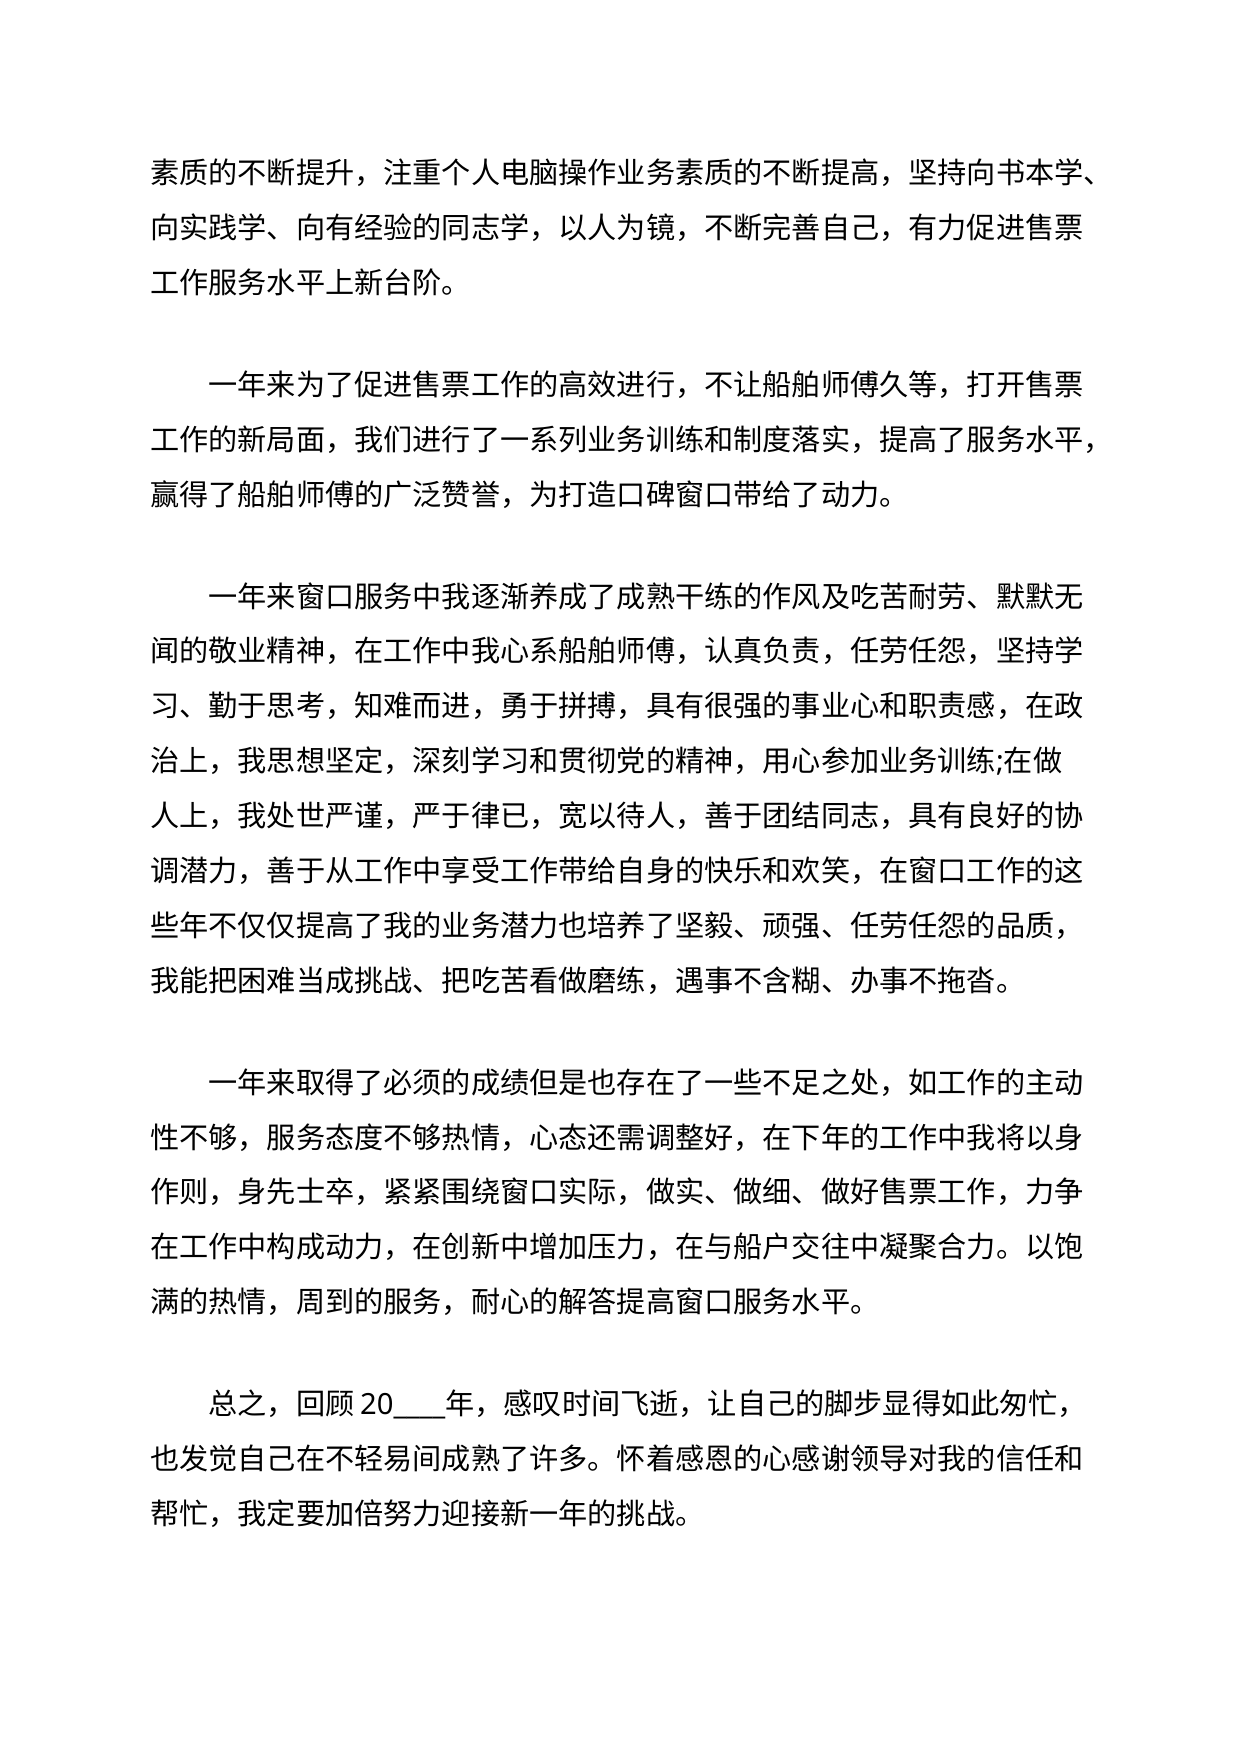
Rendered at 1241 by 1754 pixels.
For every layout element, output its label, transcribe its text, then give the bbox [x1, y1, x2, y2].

text 一年来为了促进售票工作的高效进行，不让船舶师傅久等，打开售票工作的新局面，我们进行了一系列业务训练和制度落实，提高了服务水平，赢得了船舶师傅的广泛赞誉，为打造口碑窗口带给了动力。 [150, 362, 1090, 514]
text 一年来窗口服务中我逐渐养成了成熟干练的作风及吃苦耐劳、默默无闻的敬业精神，在工作中我心系船舶师傅，认真负责，任劳任怨，坚持学习、勤于思考，知难而进，勇于拼搏，具有很强的事业心和职责感，在政治上，我思想坚定，深刻学习和贯彻党的精神，用心参加业务训练;在做人上，我处世严谨，严于律已，宽以待人，善于团结同志，具有良好的协调潜力，善于从工作中享受工作带给自身的快乐和欢笑，在窗口工作的这些年不仅仅提高了我的业务潜力也培养了坚毅、顽强、任劳任怨的品质，我能把困难当成挑战、把吃苦看做磨练，遇事不含糊、办事不拖沓。 [150, 573, 1090, 1000]
text 一年来取得了必须的成绩但是也存在了一些不足之处，如工作的主动性不够，服务态度不够热情，心态还需调整好，在下年的工作中我将以身作则，身先士卒，紧紧围绕窗口实际，做实、做细、做好售票工作，力争在工作中构成动力，在创新中增加压力，在与船户交往中凝聚合力。以饱满的热情，周到的服务，耐心的解答提高窗口服务水平。 [150, 1059, 1090, 1321]
text 总之，回顾20____年，感叹时间飞逝，让自己的脚步显得如此匆忙，也发觉自己在不轻易间成熟了许多。怀着感恩的心感谢领导对我的信任和帮忙，我定要加倍努力迎接新一年的挑战。 [150, 1381, 1090, 1533]
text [150, 150, 1090, 302]
